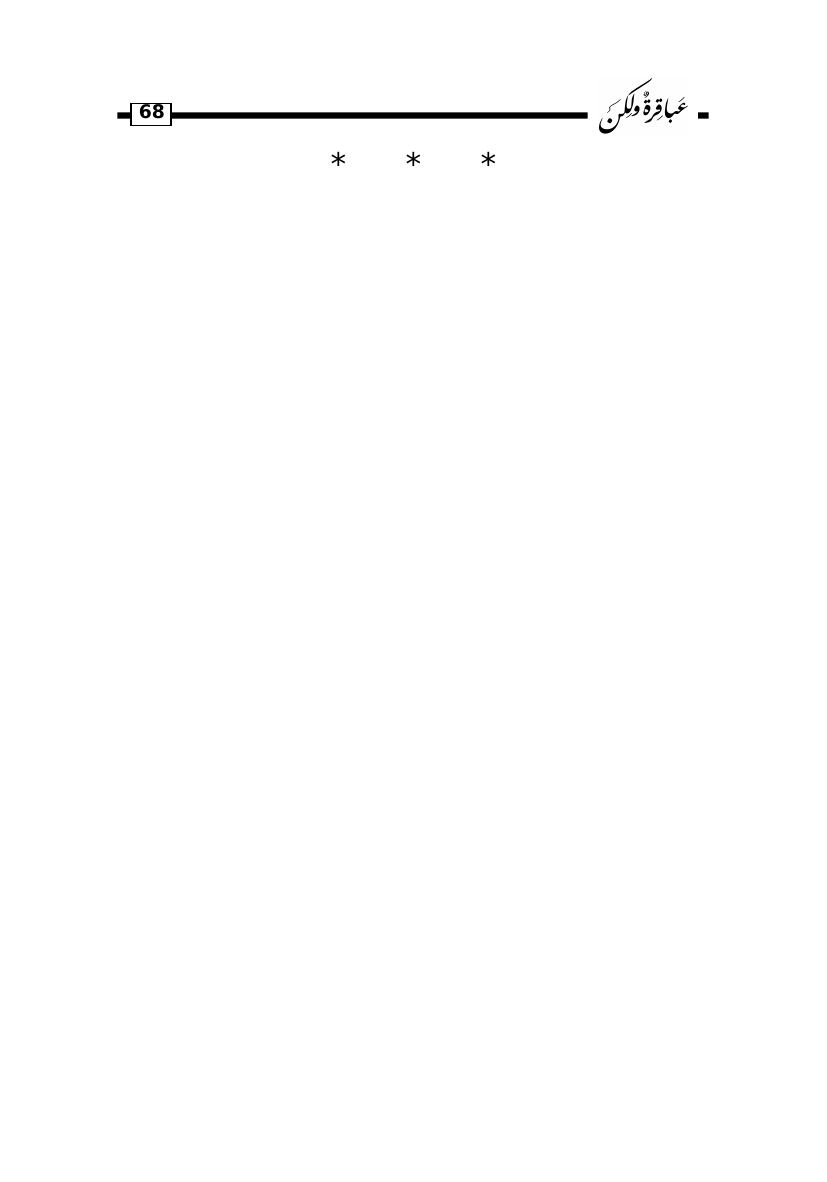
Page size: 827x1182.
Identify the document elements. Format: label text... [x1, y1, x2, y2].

picture [596, 76, 689, 136]
text * * * [118, 148, 709, 182]
